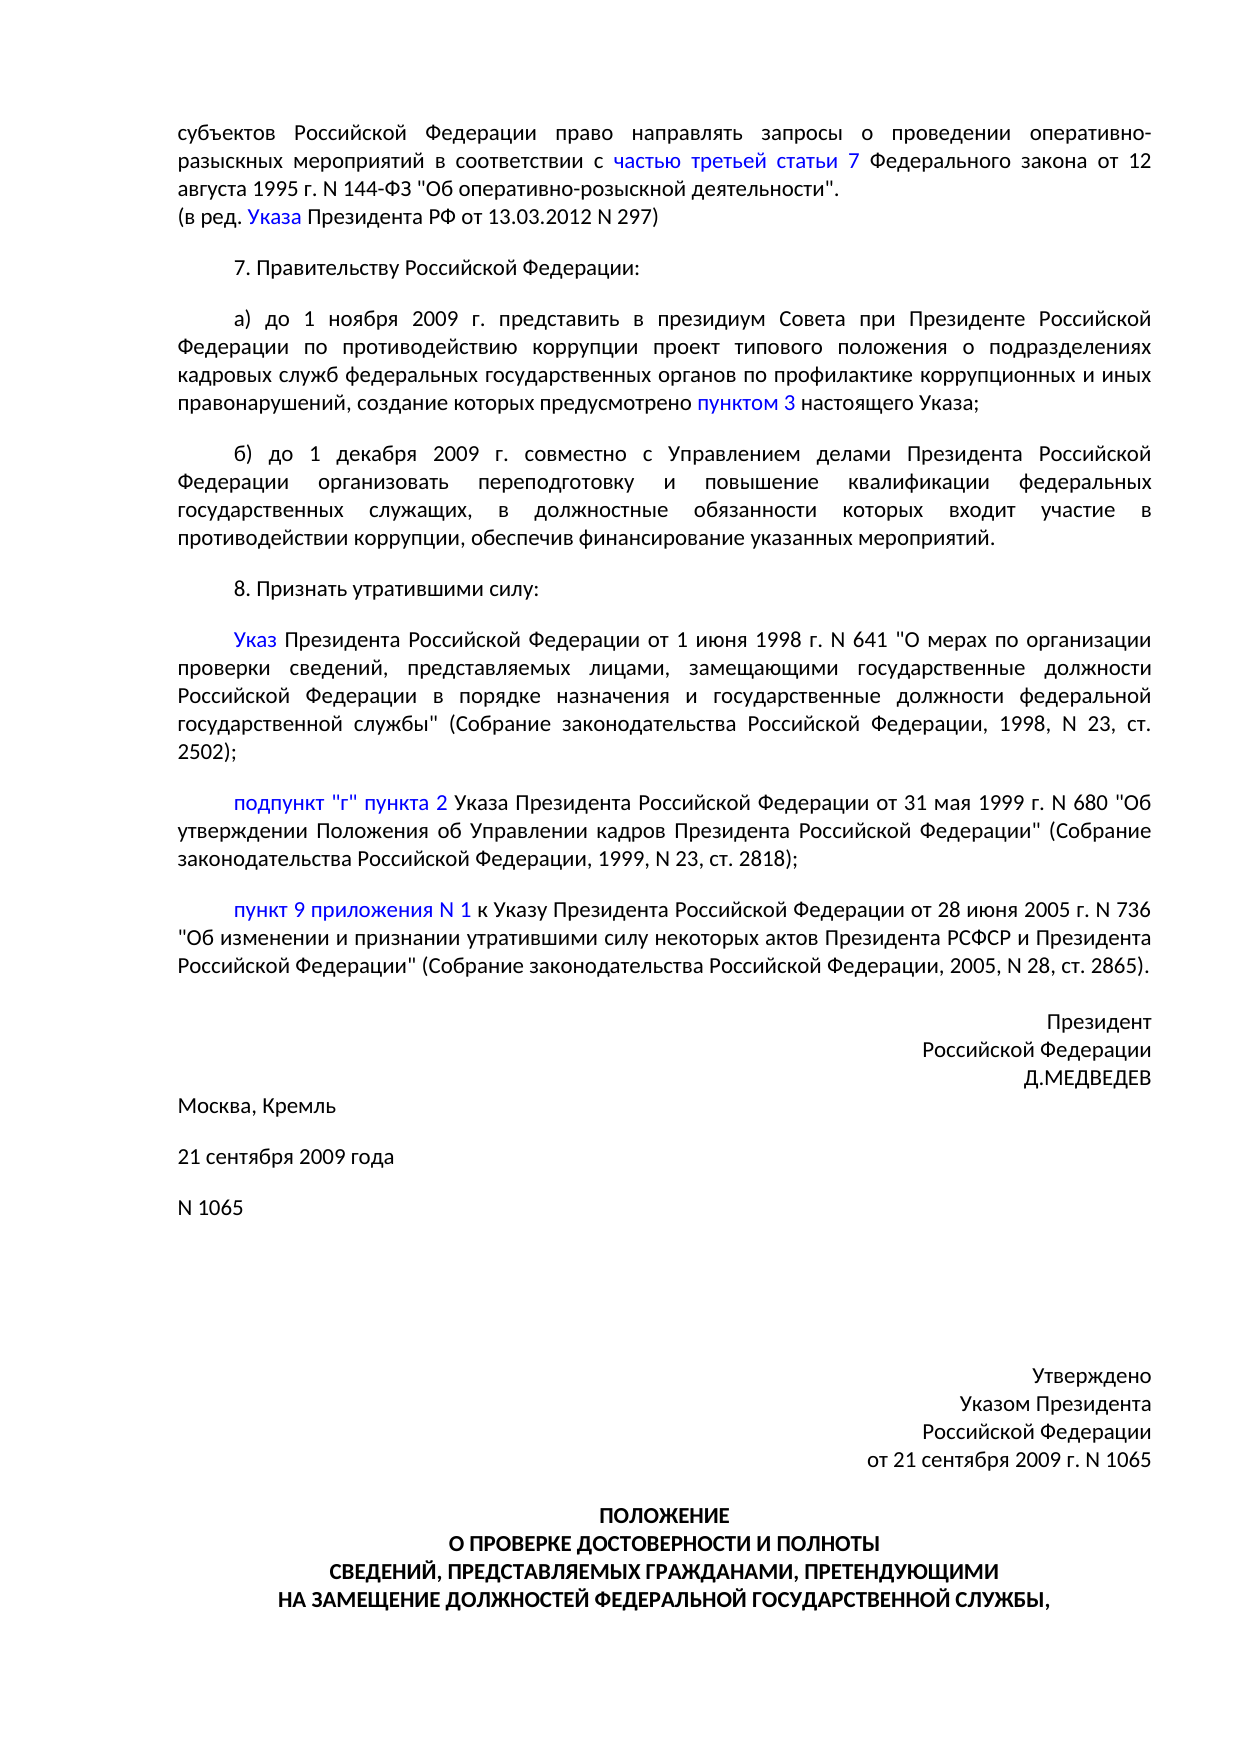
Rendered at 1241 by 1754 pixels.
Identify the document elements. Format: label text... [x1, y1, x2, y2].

title ПОЛОЖЕНИЕ [177, 1501, 1152, 1529]
text Российской Федерации [177, 1035, 1152, 1063]
text Указом Президента [177, 1389, 1152, 1417]
text 21 сентября 2009 года [177, 1142, 1152, 1170]
text Российской Федерации [177, 1417, 1152, 1445]
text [177, 118, 1152, 202]
text пункт 9 приложения N 1 к Указу Президента Российской Федерации от 28 июня 2005 г. N 736 "Об изменении и признании утратившими силу некоторых актов Президента РСФСР и Президента Российской Федерации" (Собрание законодательства Российской Федерации, 2005, N 28, ст. 2865). [177, 895, 1152, 979]
text б) до 1 декабря 2009 г. совместно с Управлением делами Президента Российской Федерации организовать переподготовку и повышение квалификации федеральных государственных служащих, в должностные обязанности которых входит участие в противодействии коррупции, обеспечив финансирование указанных мероприятий. [177, 439, 1152, 551]
text Указ Президента Российской Федерации от 1 июня 1998 г. N 641 "О мерах по организации проверки сведений, представляемых лицами, замещающими государственные должности Российской Федерации в порядке назначения и государственные должности федеральной государственной службы" (Собрание законодательства Российской Федерации, 1998, N 23, ст. 2502); [177, 625, 1152, 765]
text 7. Правительству Российской Федерации: [177, 253, 1152, 281]
text Д.МЕДВЕДЕВ [177, 1063, 1152, 1091]
text Президент [177, 1007, 1152, 1035]
text а) до 1 ноября 2009 г. представить в президиум Совета при Президенте Российской Федерации по противодействию коррупции проект типового положения о подразделениях кадровых служб федеральных государственных органов по профилактике коррупционных и иных правонарушений, создание которых предусмотрено пунктом 3 настоящего Указа; [177, 304, 1152, 416]
text (в ред. Указа Президента РФ от 13.03.2012 N 297) [177, 202, 1152, 230]
text Утверждено [177, 1361, 1152, 1389]
text от 21 сентября 2009 г. N 1065 [177, 1445, 1152, 1473]
title НА ЗАМЕЩЕНИЕ ДОЛЖНОСТЕЙ ФЕДЕРАЛЬНОЙ ГОСУДАРСТВЕННОЙ СЛУЖБЫ, [177, 1585, 1152, 1613]
title СВЕДЕНИЙ, ПРЕДСТАВЛЯЕМЫХ ГРАЖДАНАМИ, ПРЕТЕНДУЮЩИМИ [177, 1557, 1152, 1585]
text N 1065 [177, 1193, 1152, 1221]
text 8. Признать утратившими силу: [177, 574, 1152, 602]
text подпункт "г" пункта 2 Указа Президента Российской Федерации от 31 мая 1999 г. N 680 "Об утверждении Положения об Управлении кадров Президента Российской Федерации" (Собрание законодательства Российской Федерации, 1999, N 23, ст. 2818); [177, 788, 1152, 872]
text Москва, Кремль [177, 1091, 1152, 1119]
title О ПРОВЕРКЕ ДОСТОВЕРНОСТИ И ПОЛНОТЫ [177, 1529, 1152, 1557]
